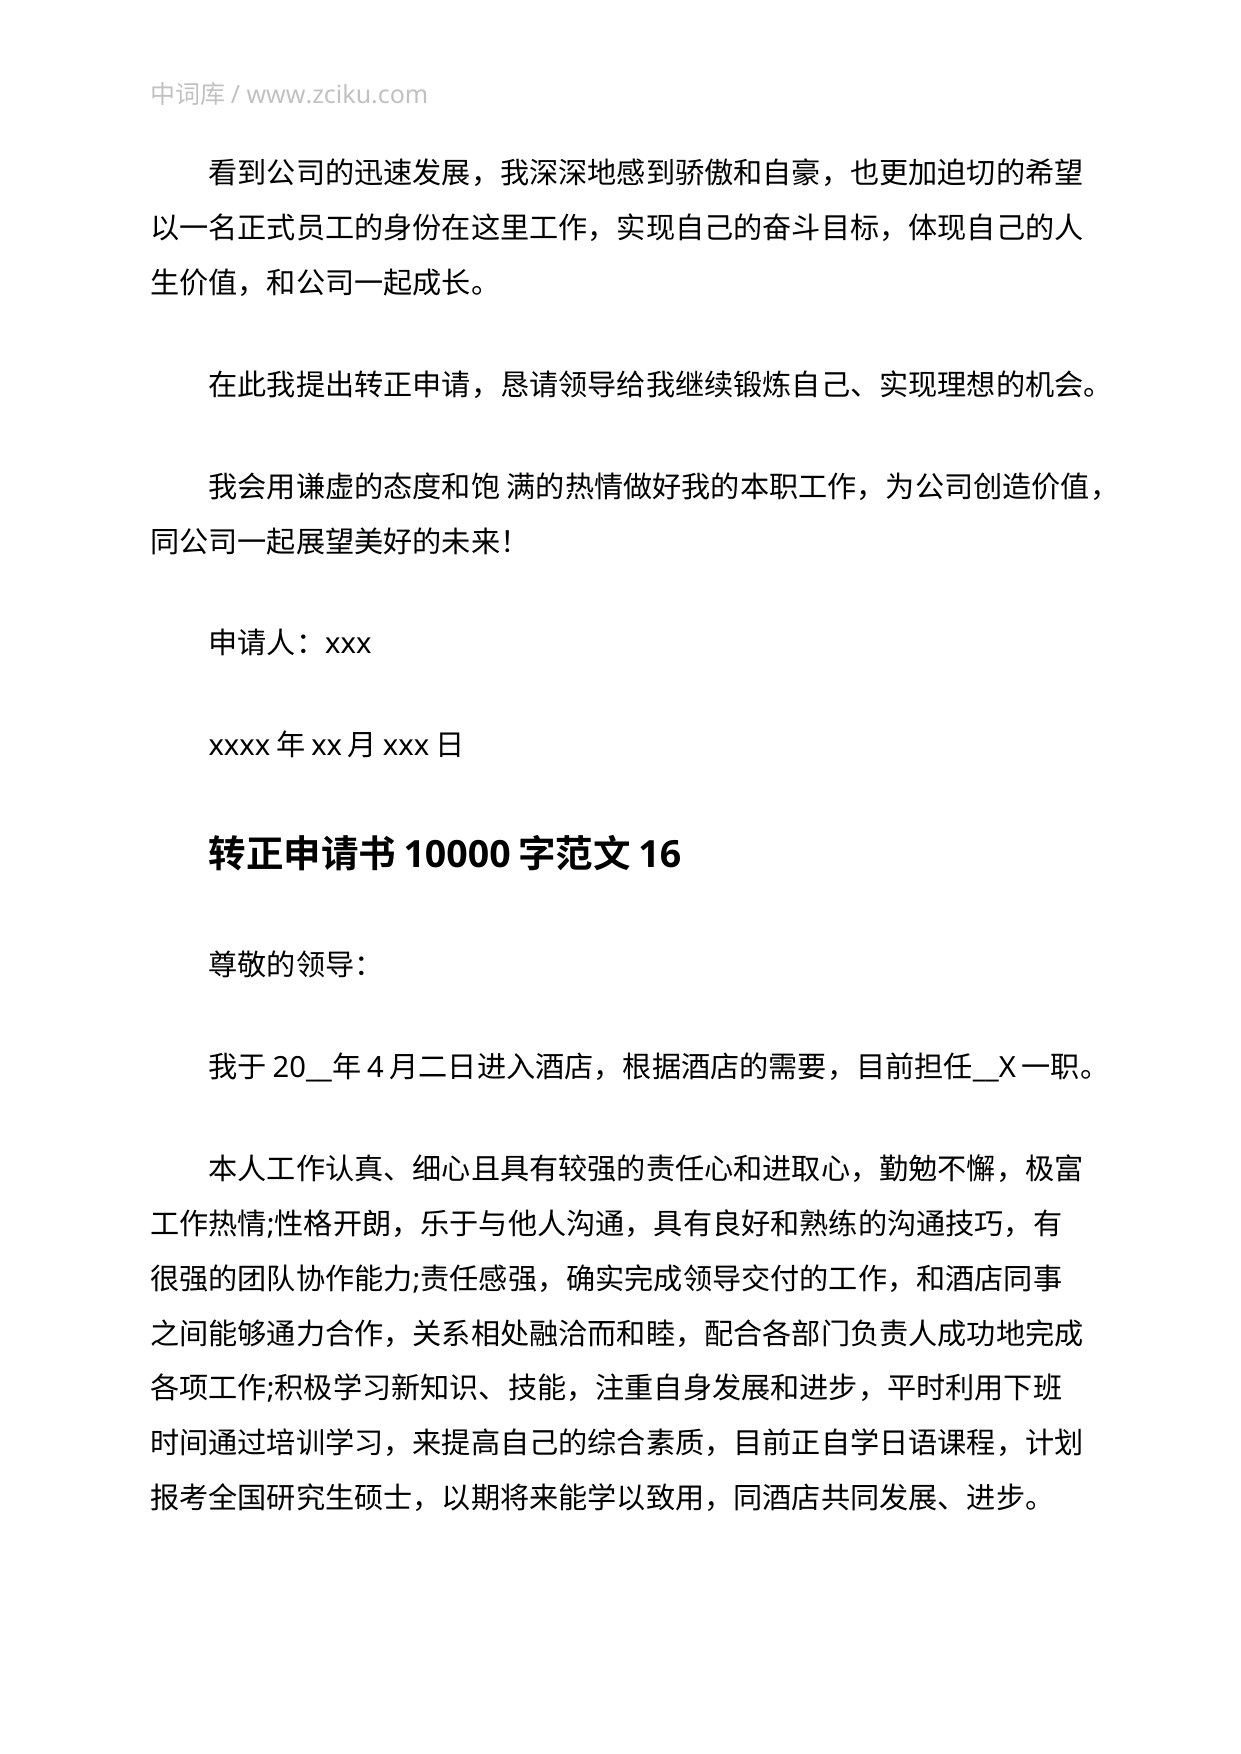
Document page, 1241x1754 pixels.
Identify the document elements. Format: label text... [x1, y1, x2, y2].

text 申请人：xxx [150, 620, 1090, 662]
text 本人工作认真、细心且具有较强的责任心和进取心，勤勉不懈，极富工作热情;性格开朗，乐于与他人沟通，具有良好和熟练的沟通技巧，有很强的团队协作能力;责任感强，确实完成领导交付的工作，和酒店同事之间能够通力合作，关系相处融洽而和睦，配合各部门负责人成功地完成各项工作;积极学习新知识、技能，注重自身发展和进步，平时利用下班时间通过培训学习，来提高自己的综合素质，目前正自学日语课程，计划报考全国研究生硕士，以期将来能学以致用，同酒店共同发展、进步。 [150, 1145, 1090, 1517]
text 我会用谦虚的态度和饱 满的热情做好我的本职工作，为公司创造价值，同公司一起展望美好的未来！ [150, 463, 1090, 561]
text xxxx年xx月xxx日 [150, 722, 1090, 764]
text 在此我提出转正申请，恳请领导给我继续锻炼自己、实现理想的机会。 [150, 362, 1090, 404]
text 我于20__年4月二日进入酒店，根据酒店的需要，目前担任__X一职。 [150, 1043, 1090, 1086]
text 看到公司的迅速发展，我深深地感到骄傲和自豪，也更加迫切的希望以一名正式员工的身份在这里工作，实现自己的奋斗目标，体现自己的人生价值，和公司一起成长。 [150, 150, 1090, 302]
text 尊敬的领导： [150, 942, 1090, 984]
text 转正申请书10000字范文16 [150, 824, 1090, 878]
